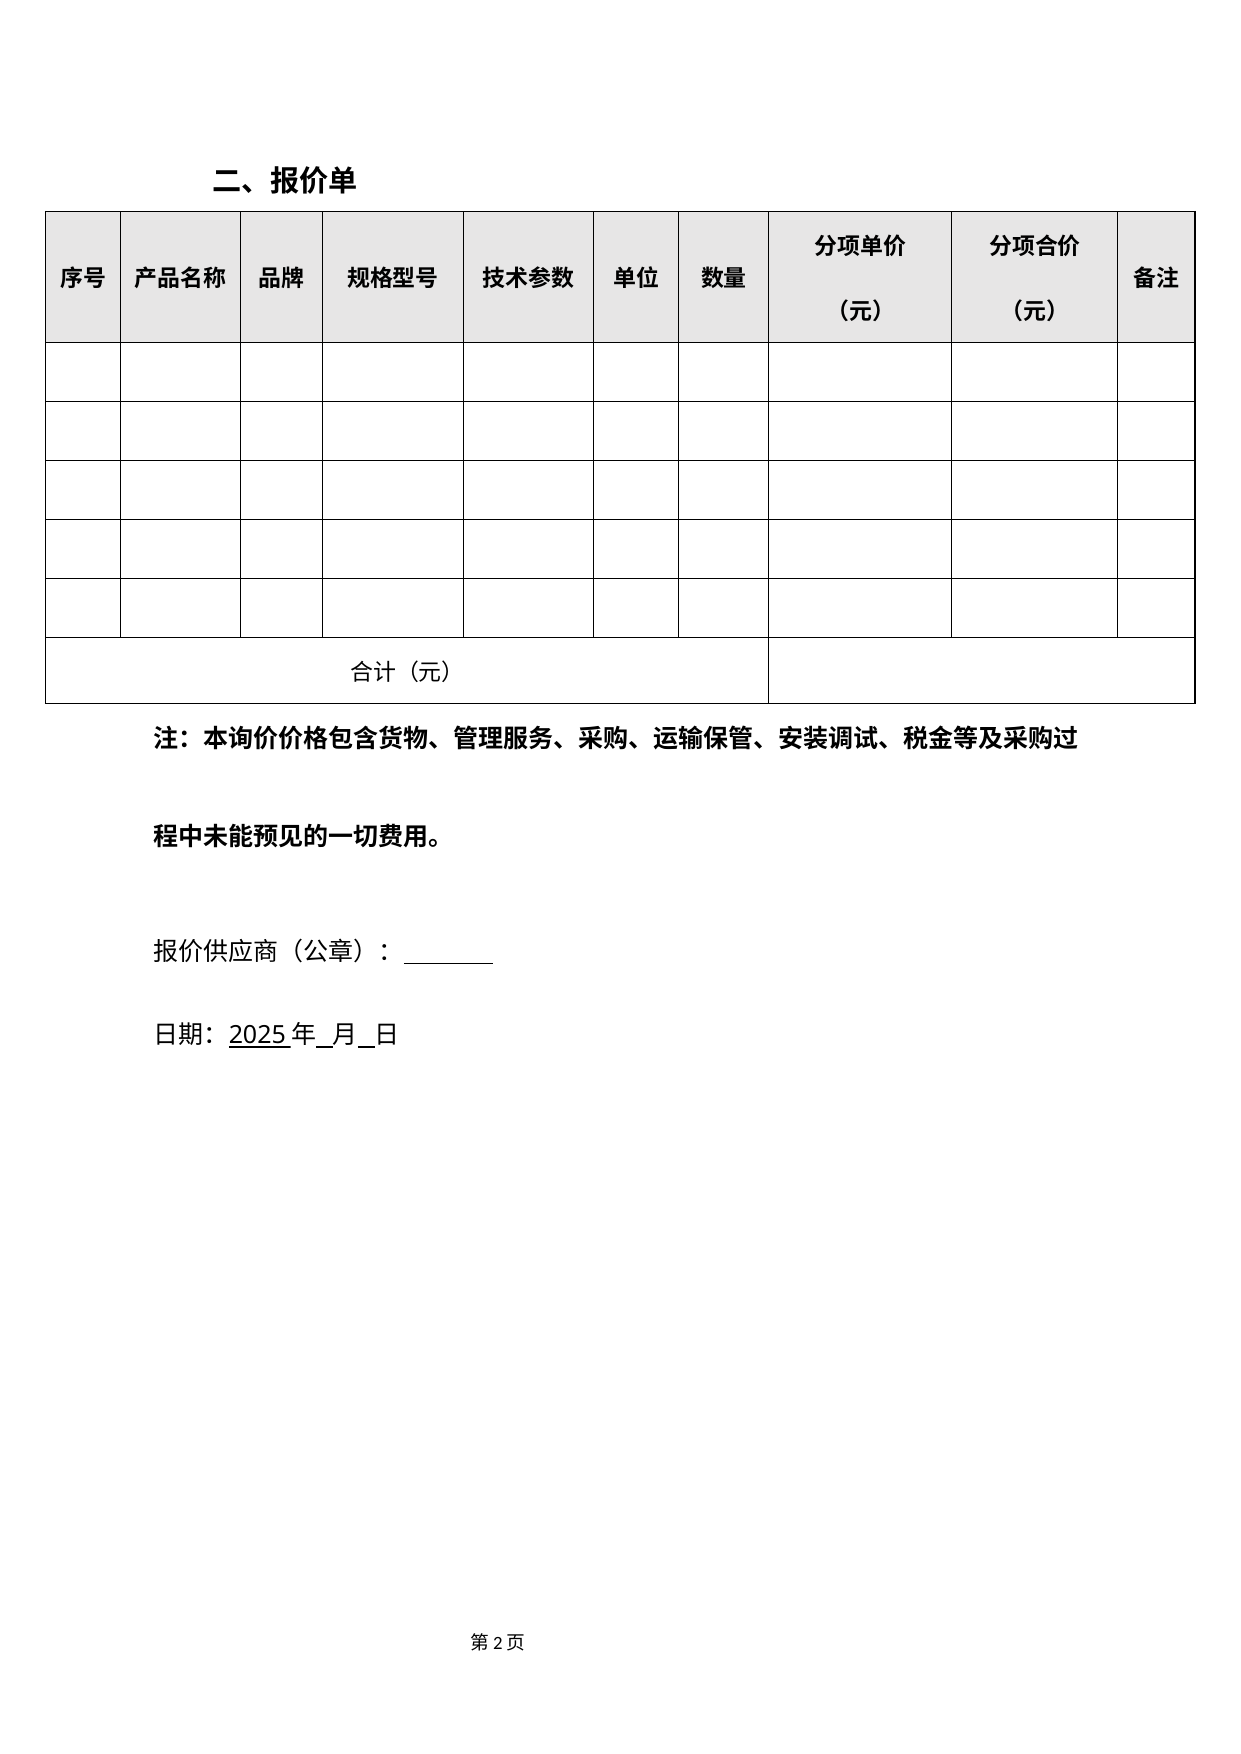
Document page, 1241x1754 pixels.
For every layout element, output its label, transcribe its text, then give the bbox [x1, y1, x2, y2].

table_cell [594, 402, 678, 460]
table_cell [464, 579, 593, 637]
table_cell [679, 461, 768, 519]
table_cell [121, 461, 240, 519]
text 二、报价单 [153, 146, 1087, 211]
text 日期：2025年 月 日 [153, 1000, 1087, 1065]
table_cell 合计（元） [46, 638, 768, 703]
table_cell [594, 579, 678, 637]
table_cell [464, 343, 593, 401]
table_cell [594, 343, 678, 401]
table_header 品牌 [241, 212, 322, 342]
table_cell [323, 343, 463, 401]
table_cell [323, 520, 463, 578]
table_cell [323, 579, 463, 637]
table_cell [46, 343, 120, 401]
table_cell [241, 520, 322, 578]
table_header 序号 [46, 212, 120, 342]
table_cell [952, 343, 1117, 401]
table_cell [464, 520, 593, 578]
table_cell [241, 402, 322, 460]
table_cell [679, 343, 768, 401]
table_cell [46, 402, 120, 460]
table_cell [241, 343, 322, 401]
table_header 技术参数 [464, 212, 593, 342]
table_cell [46, 461, 120, 519]
table_cell [952, 520, 1117, 578]
table_cell [594, 461, 678, 519]
table_header 数量 [679, 212, 768, 342]
table_cell [1118, 579, 1194, 637]
table_cell [323, 402, 463, 460]
table_cell [952, 461, 1117, 519]
table_header 规格型号 [323, 212, 463, 342]
table_cell [121, 579, 240, 637]
table_header 产品名称 [121, 212, 240, 342]
table_cell [679, 579, 768, 637]
table_cell [594, 520, 678, 578]
table_cell [1118, 402, 1194, 460]
table_cell [241, 579, 322, 637]
table_header 备注 [1118, 212, 1194, 342]
table_cell [241, 461, 322, 519]
table_cell [1118, 343, 1194, 401]
table_cell [1118, 520, 1194, 578]
table_cell [769, 638, 1194, 703]
table_cell [679, 520, 768, 578]
table_cell [46, 520, 120, 578]
text 报价供应商（公章）： [153, 917, 1087, 982]
table_cell [46, 579, 120, 637]
table_cell [464, 402, 593, 460]
table_cell [769, 579, 951, 637]
table_cell [952, 579, 1117, 637]
table_cell [464, 461, 593, 519]
table_cell [769, 520, 951, 578]
table_cell [121, 402, 240, 460]
table_cell [1118, 461, 1194, 519]
table_header 分项单价（元） [769, 212, 951, 342]
table_header 单位 [594, 212, 678, 342]
table_cell [121, 343, 240, 401]
table_cell [769, 402, 951, 460]
table_cell [769, 461, 951, 519]
table_cell [952, 402, 1117, 460]
table_cell [769, 343, 951, 401]
table_cell [679, 402, 768, 460]
table_cell [121, 520, 240, 578]
table_header 分项合价（元） [952, 212, 1117, 342]
text 注：本询价价格包含货物、管理服务、采购、运输保管、安装调试、税金等及采购过程中未能预见的一切费用。 [153, 704, 1087, 867]
table_cell [323, 461, 463, 519]
